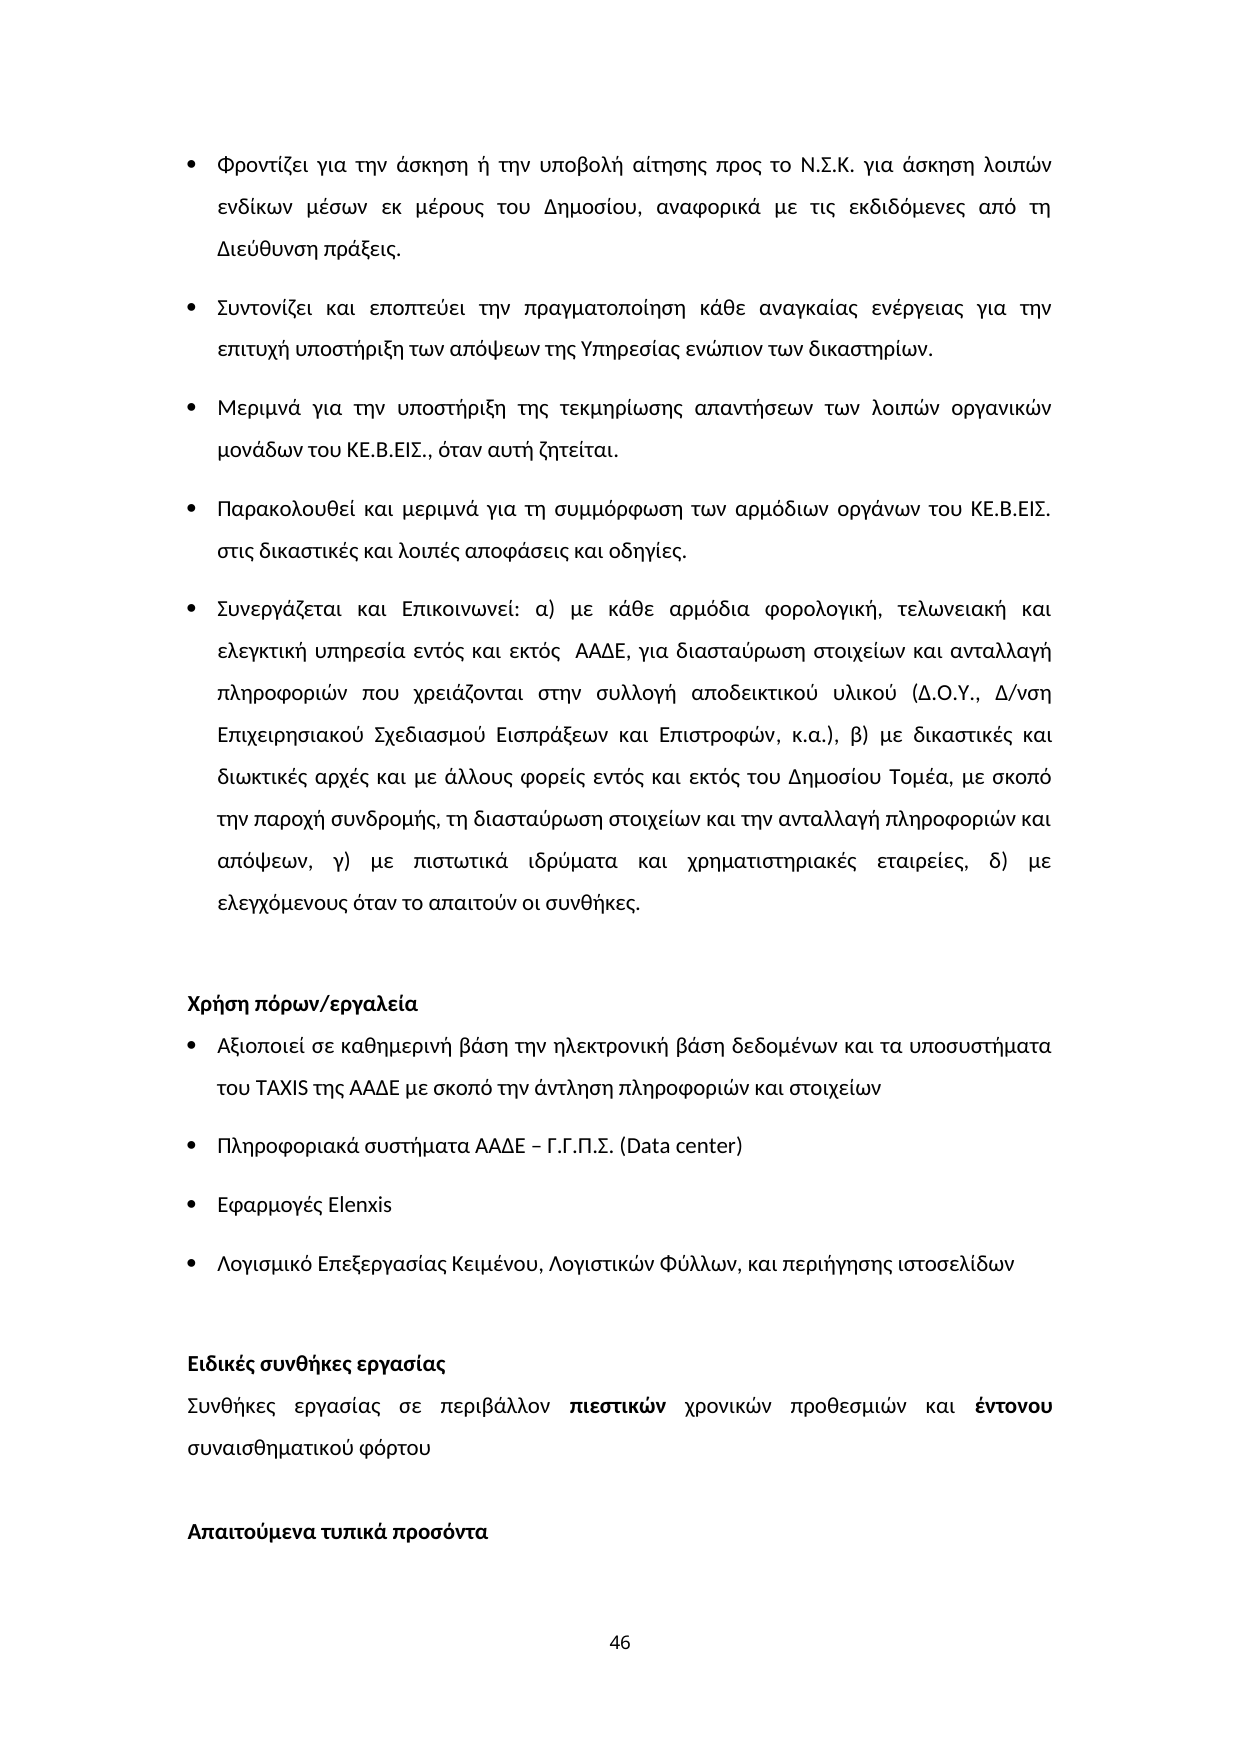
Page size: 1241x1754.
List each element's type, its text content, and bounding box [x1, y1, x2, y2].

list Λογισμικό Επεξεργασίας Κειμένου, Λογιστικών Φύλλων, και περιήγησης ιστοσελίδων [187, 1249, 1053, 1277]
list Μεριμνά για την υποστήριξη της τεκμηρίωσης απαντήσεων των λοιπών οργανικών μονάδων του ΚΕ.Β.ΕΙΣ., όταν αυτή ζητείται. [187, 393, 1053, 463]
list Συνεργάζεται και Επικοινωνεί: α) με κάθε αρμόδια φορολογική, τελωνειακή και ελεγκτική υπηρεσία εντός και εκτός ΑΑΔΕ, για διασταύρωση στοιχείων και ανταλλαγή πληροφοριών που χρειάζονται στην συλλογή αποδεικτικού υλικού (Δ.Ο.Υ., Δ/νση Επιχειρησιακού Σχεδιασμού Εισπράξεων και Επιστροφών, κ.α.), β) με δικαστικές και διωκτικές αρχές και με άλλους φορείς εντός και εκτός του Δημοσίου Τομέα, με σκοπό την παροχή συνδρομής, τη διασταύρωση στοιχείων και την ανταλλαγή πληροφοριών και απόψεων, γ) με πιστωτικά ιδρύματα και χρηματιστηριακές εταιρείες, δ) με ελεγχόμενους όταν το απαιτούν οι συνθήκες. [187, 594, 1053, 916]
text Ειδικές συνθήκες εργασίας [187, 1349, 1053, 1377]
list Αξιοποιεί σε καθημερινή βάση την ηλεκτρονική βάση δεδομένων και τα υποσυστήματα του TAXIS της ΑΑΔΕ με σκοπό την άντληση πληροφοριών και στοιχείων [187, 1031, 1053, 1101]
text Απαιτούμενα τυπικά προσόντα [187, 1517, 1053, 1545]
text Χρήση πόρων/εργαλεία [187, 989, 1053, 1017]
list Πληροφοριακά συστήματα ΑΑΔΕ – Γ.Γ.Π.Σ. (Data center) [187, 1132, 1053, 1159]
list Εφαρμογές Elenxis [187, 1190, 1053, 1218]
list Φροντίζει για την άσκηση ή την υποβολή αίτησης προς το Ν.Σ.Κ. για άσκηση λοιπών ενδίκων μέσων εκ μέρους του Δημοσίου, αναφορικά με τις εκδιδόμενες από τη Διεύθυνση πράξεις. [187, 150, 1053, 262]
list Συντονίζει και εποπτεύει την πραγματοποίηση κάθε αναγκαίας ενέργειας για την επιτυχή υποστήριξη των απόψεων της Υπηρεσίας ενώπιον των δικαστηρίων. [187, 293, 1053, 363]
text Συνθήκες εργασίας σε περιβάλλον πιεστικών χρονικών προθεσμιών και έντονου συναισθηματικού φόρτου [187, 1391, 1053, 1461]
list Παρακολουθεί και μεριμνά για τη συμμόρφωση των αρμόδιων οργάνων του ΚΕ.Β.ΕΙΣ. στις δικαστικές και λοιπές αποφάσεις και οδηγίες. [187, 494, 1053, 564]
